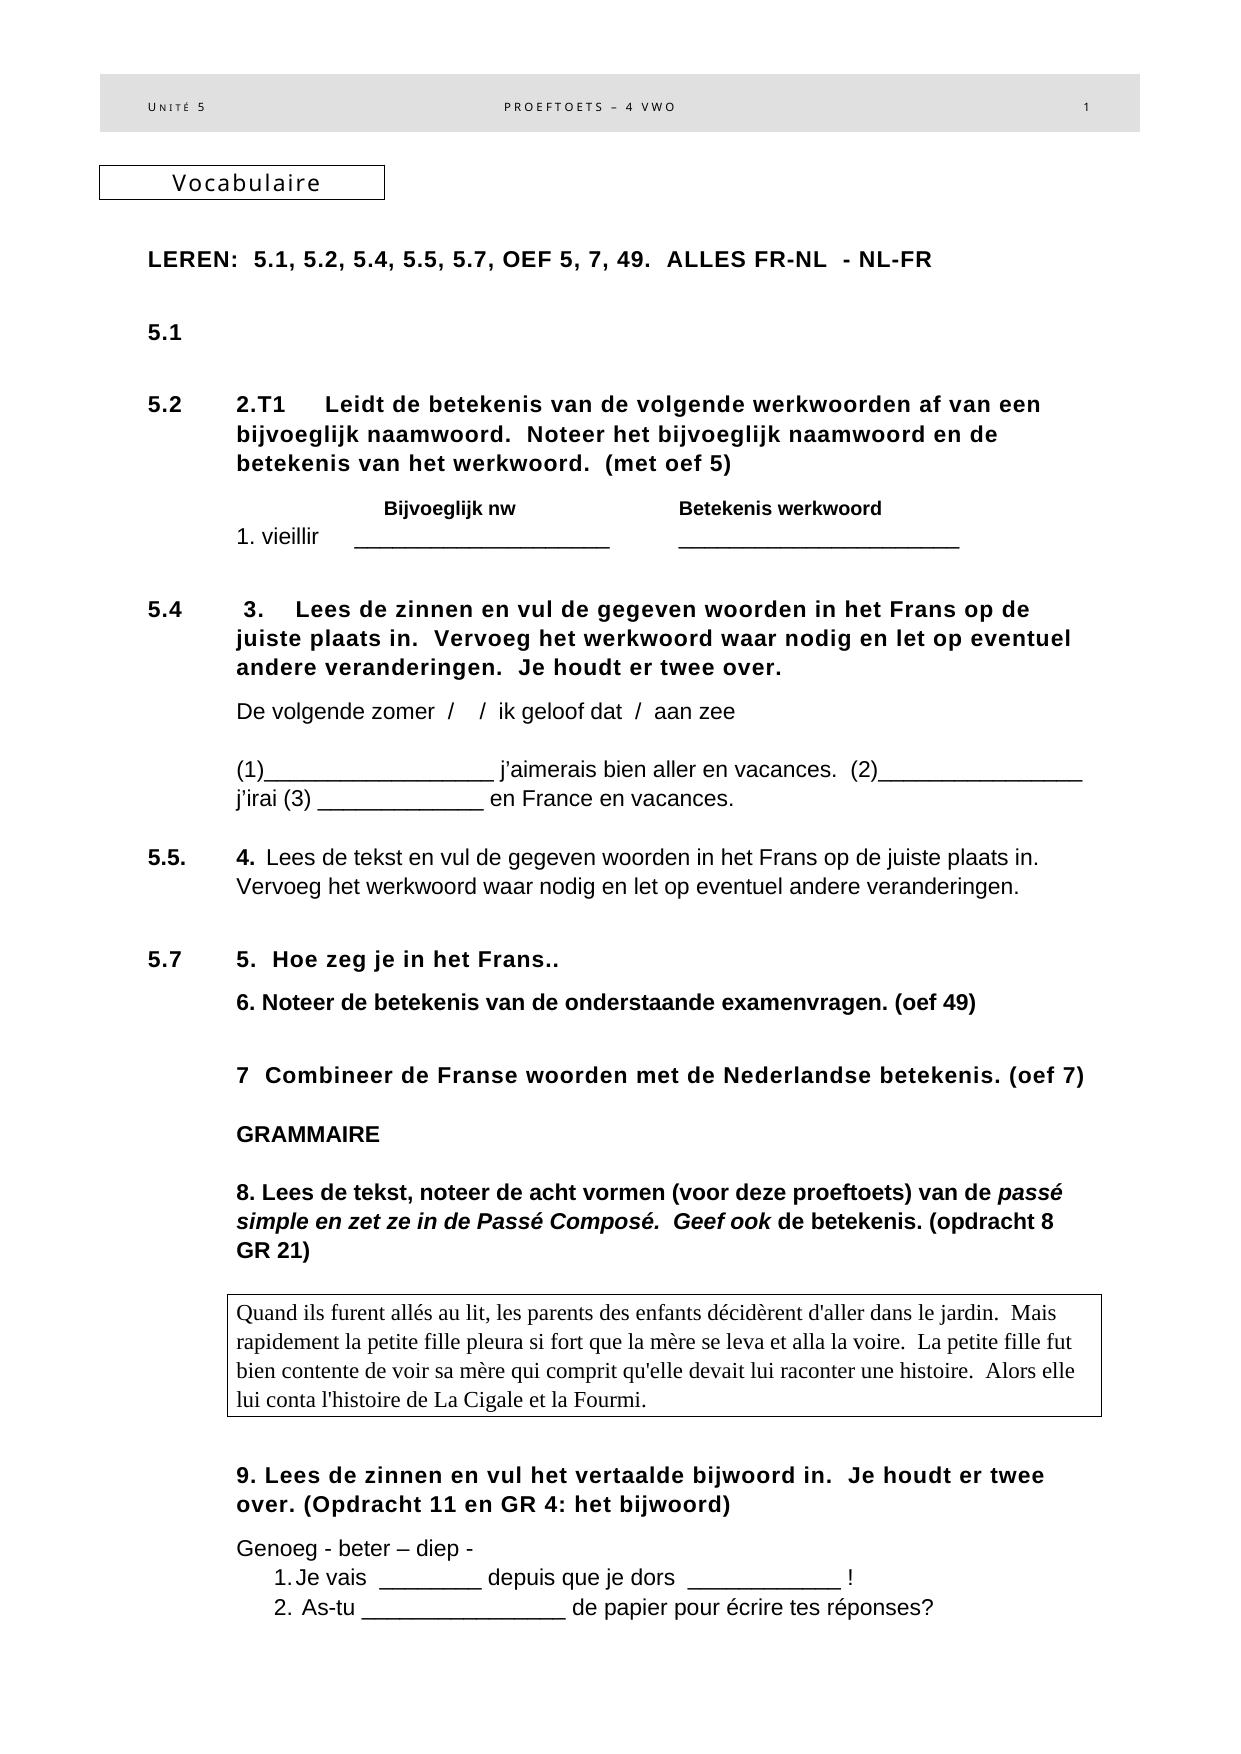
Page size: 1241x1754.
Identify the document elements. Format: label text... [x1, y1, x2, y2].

subtitle 8. Lees de tekst, noteer de acht vormen (voor deze proeftoets) van de passé simple en zet ze in de Passé Composé. Geef ook de betekenis. (opdracht 8 GR 21) [236, 1177, 1092, 1264]
subtitle 7 Combineer de Franse woorden met de Nederlandse betekenis. (oef 7) [236, 1060, 1092, 1089]
text 6. Noteer de betekenis van de onderstaande examenvragen. (oef 49) [236, 987, 1092, 1017]
list As-tu ________________ de papier pour écrire tes réponses? [274, 1592, 1092, 1621]
text 1. vieillir ____________________ ______________________ [236, 521, 1092, 550]
text De volgende zomer / / ik geloof dat / aan zee [236, 696, 1092, 725]
text 5.5. 4. Lees de tekst en vul de gegeven woorden in het Frans op de juiste plaats in. Vervoeg het werkwoord waar nodig en let op eventuel andere veranderingen. [148, 842, 1092, 900]
text Bijvoeglijk nw Betekenis werkwoord [236, 492, 1092, 521]
subtitle 5.1 [148, 317, 1092, 346]
subtitle 5.4 3. Lees de zinnen en vul de gegeven woorden in het Frans op de juiste plaats in. Vervoeg het werkwoord waar nodig en let op eventuel andere veranderingen. Je houdt er twee over. [148, 594, 1092, 681]
text Quand ils furent allés au lit, les parents des enfants décidèrent d'aller dans le jardin. Mais rapidement la petite fille pleura si fort que la mère se leva et alla la voire. La petite fille fut bien contente de voir sa mère qui comprit qu'elle devait lui raconter une histoire. Alors elle lui conta l'histoire de La Cigale et la Fourmi. [228, 1295, 1101, 1416]
subtitle 9. Lees de zinnen en vul het vertaalde bijwoord in. Je houdt er twee over. (Opdracht 11 en GR 4: het bijwoord) [236, 1460, 1092, 1519]
subtitle LEREN: 5.1, 5.2, 5.4, 5.5, 5.7, OEF 5, 7, 49. ALLES FR-NL - NL-FR [148, 244, 1092, 273]
subtitle GRAMMAIRE [236, 1119, 1092, 1148]
subtitle 5.7 5. Hoe zeg je in het Frans.. [148, 944, 1092, 973]
text (1)__________________ j’aimerais bien aller en vacances. (2)________________ j’irai (3) _____________ en France en vacances. [236, 754, 1092, 812]
list Je vais ________ depuis que je dors ____________ ! [274, 1562, 1092, 1592]
text Vocabulaire [100, 166, 384, 199]
subtitle 5.2 2.T1 Leidt de betekenis van de volgende werkwoorden af van een bijvoeglijk naamwoord. Noteer het bijvoeglijk naamwoord en de betekenis van het werkwoord. (met oef 5) [148, 389, 1092, 477]
text Genoeg - beter – diep - [236, 1533, 1092, 1562]
